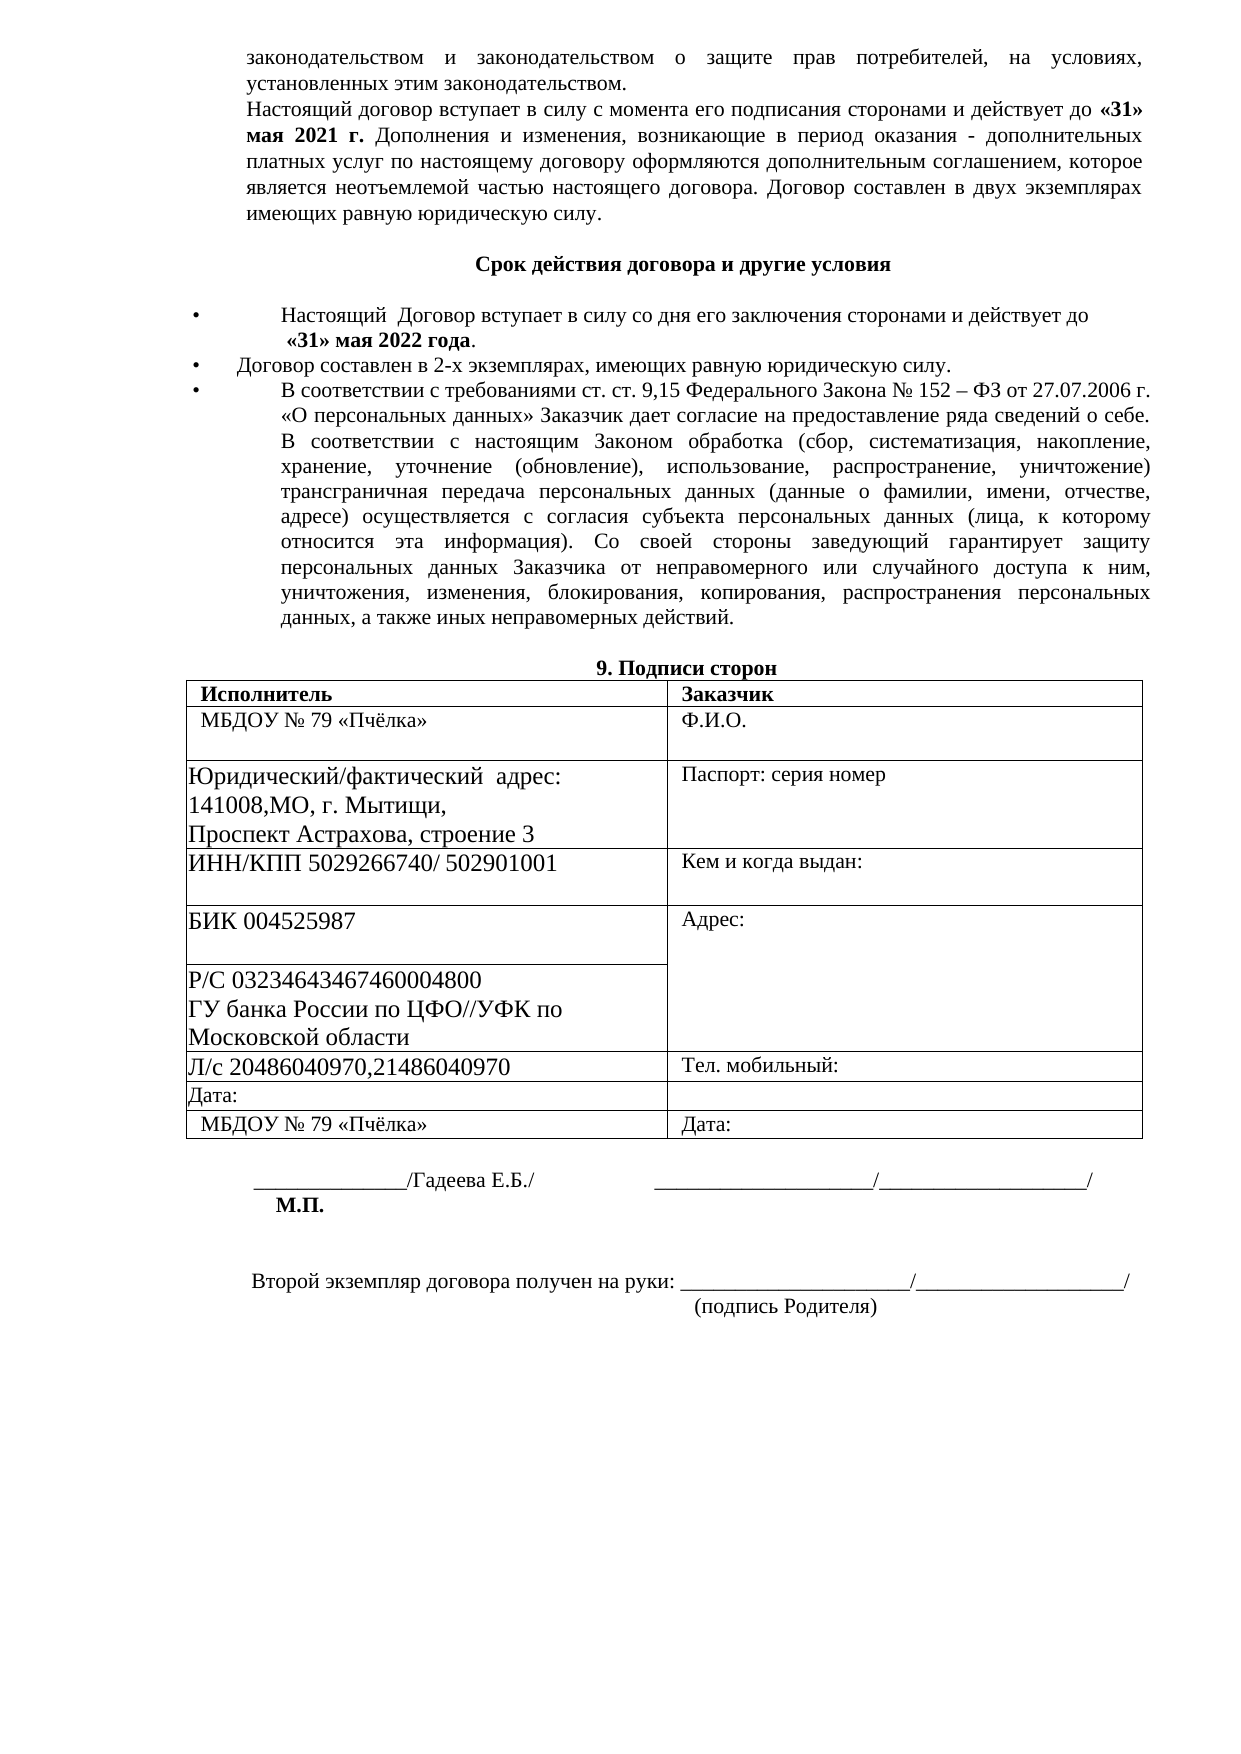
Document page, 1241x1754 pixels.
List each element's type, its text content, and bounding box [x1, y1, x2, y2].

list Настоящий Договор вступает в силу со дня его заключения сторонами и действует до [192, 302, 1152, 327]
table_cell Р/С 03234643467460004800 ГУ банка России по ЦФО//УФК по Московской области [187, 965, 667, 1051]
text ______________/Гадеева Е.Б./ ____________________/___________________/ [177, 1167, 1152, 1192]
table_cell [668, 1082, 1142, 1110]
table_cell БИК 004525987 [187, 906, 667, 964]
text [192, 44, 1143, 96]
text 9. Подписи сторон [207, 654, 1152, 680]
table_cell Ф.И.О. [668, 707, 1142, 760]
text М.П. [177, 1192, 1152, 1217]
table_header Исполнитель [187, 681, 667, 706]
table_cell Юридический/фактический адрес: 141008,МО, г. Мытищи, Проспект Астрахова, строение 3 [187, 761, 667, 847]
text Второй экземпляр договора получен на руки: _____________________/___________________/ [251, 1268, 1152, 1293]
table_cell Дата: [668, 1111, 1142, 1138]
table_cell Паспорт: серия номер [668, 761, 1142, 847]
text «31» мая 2022 года. [281, 327, 1152, 352]
table_header Заказчик [668, 681, 1142, 706]
table_cell Дата: [187, 1082, 667, 1110]
text (подпись Родителя) [694, 1293, 1152, 1318]
table_cell МБДОУ № 79 «Пчёлка» [187, 707, 667, 760]
text Срок действия договора и другие условия [215, 251, 1152, 276]
list Договор составлен в 2-х экземплярах, имеющих равную юридическую силу. [192, 352, 1152, 377]
table_cell Тел. мобильный: [668, 1052, 1142, 1081]
table_cell Адрес: [668, 906, 1142, 1051]
table_cell Кем и когда выдан: [668, 849, 1142, 905]
table_cell Л/с 20486040970,21486040970 [187, 1052, 667, 1081]
table_cell МБДОУ № 79 «Пчёлка» [187, 1111, 667, 1138]
text Настоящий договор вступает в силу с момента его подписания сторонами и действует до «31» мая 2021 г. Дополнения и изменения, возникающие в период оказания - дополнительных платных услуг по настоящему договору оформляются дополнительным соглашением, которое является неотъемлемой частью настоящего договора. Договор составлен в двух экземплярах имеющих равную юридическую силу. [246, 96, 1143, 225]
table_cell ИНН/КПП 5029266740/ 502901001 [187, 849, 667, 905]
list В соответствии с требованиями ст. ст. 9,15 Федерального Закона № 152 – ФЗ от 27.07.2006 г. «О персональных данных» Заказчик дает согласие на предоставление ряда сведений о себе. В соответствии с настоящим Законом обработка (сбор, систематизация, накопление, хранение, уточнение (обновление), использование, распространение, уничтожение) трансграничная передача персональных данных (данные о фамилии, имени, отчестве, адресе) осуществляется с согласия субъекта персональных данных (лица, к которому относится эта информация). Со своей стороны заведующий гарантирует защиту персональных данных Заказчика от неправомерного или случайного доступа к ним, уничтожения, изменения, блокирования, копирования, распространения персональных данных, а также иных неправомерных действий. [192, 377, 1152, 629]
